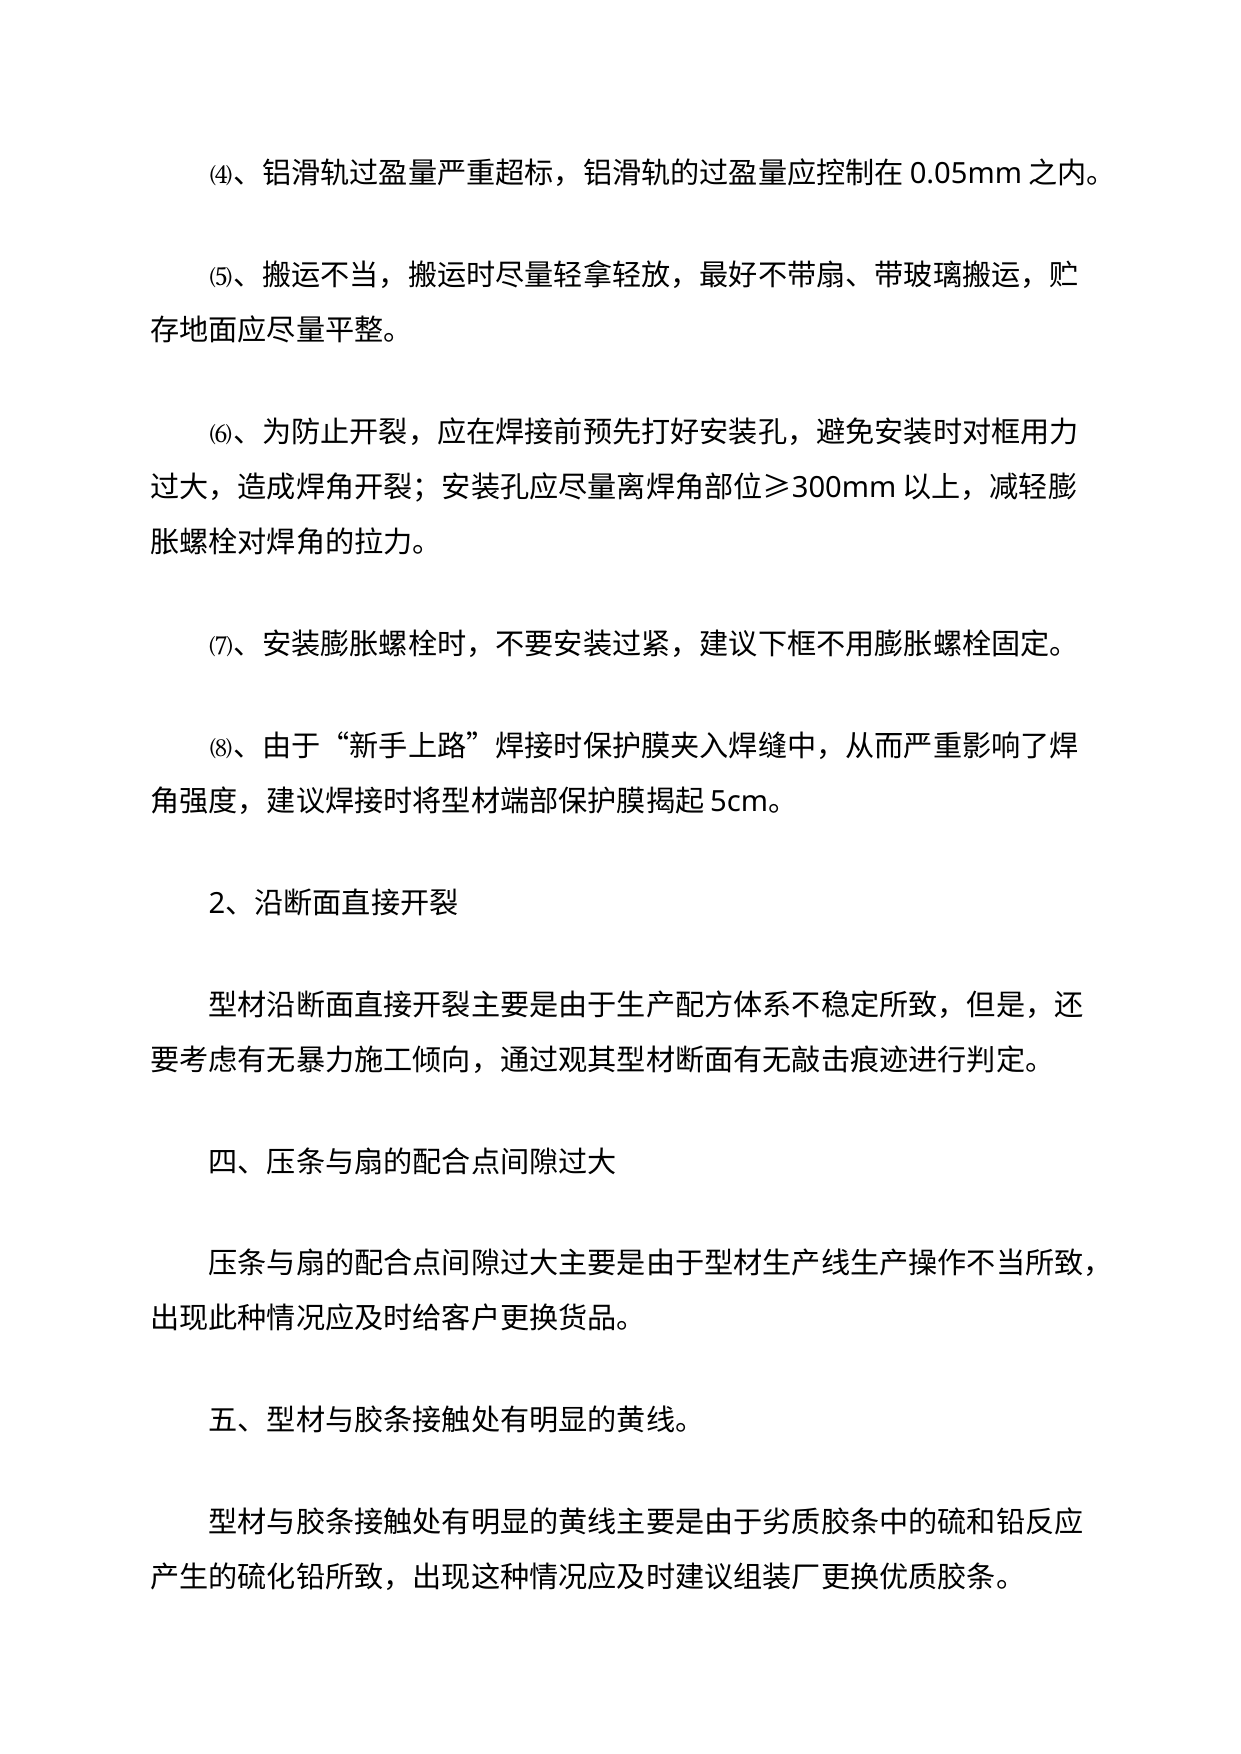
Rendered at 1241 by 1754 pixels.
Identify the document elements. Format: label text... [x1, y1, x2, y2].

text ⑷、铝滑轨过盈量严重超标，铝滑轨的过盈量应控制在0.05mm之内。 [150, 150, 1090, 192]
text ⑺、安装膨胀螺栓时，不要安装过紧，建议下框不用膨胀螺栓固定。 [150, 621, 1090, 663]
text 型材与胶条接触处有明显的黄线主要是由于劣质胶条中的硫和铅反应产生的硫化铅所致，出现这种情况应及时建议组装厂更换优质胶条。 [150, 1498, 1090, 1596]
text ⑸、搬运不当，搬运时尽量轻拿轻放，最好不带扇、带玻璃搬运，贮存地面应尽量平整。 [150, 252, 1090, 349]
text 型材沿断面直接开裂主要是由于生产配方体系不稳定所致，但是，还要考虑有无暴力施工倾向，通过观其型材断面有无敲击痕迹进行判定。 [150, 981, 1090, 1079]
text 2、沿断面直接开裂 [150, 879, 1090, 922]
text 压条与扇的配合点间隙过大主要是由于型材生产线生产操作不当所致，出现此种情况应及时给客户更换货品。 [150, 1240, 1090, 1337]
text ⑻、由于“新手上路”焊接时保护膜夹入焊缝中，从而严重影响了焊角强度，建议焊接时将型材端部保护膜揭起5cm。 [150, 722, 1090, 820]
text 四、压条与扇的配合点间隙过大 [150, 1138, 1090, 1180]
text ⑹、为防止开裂，应在焊接前预先打好安装孔，避免安装时对框用力过大，造成焊角开裂；安装孔应尽量离焊角部位≥300mm以上，减轻膨胀螺栓对焊角的拉力。 [150, 409, 1090, 561]
text 五、型材与胶条接触处有明显的黄线。 [150, 1397, 1090, 1439]
